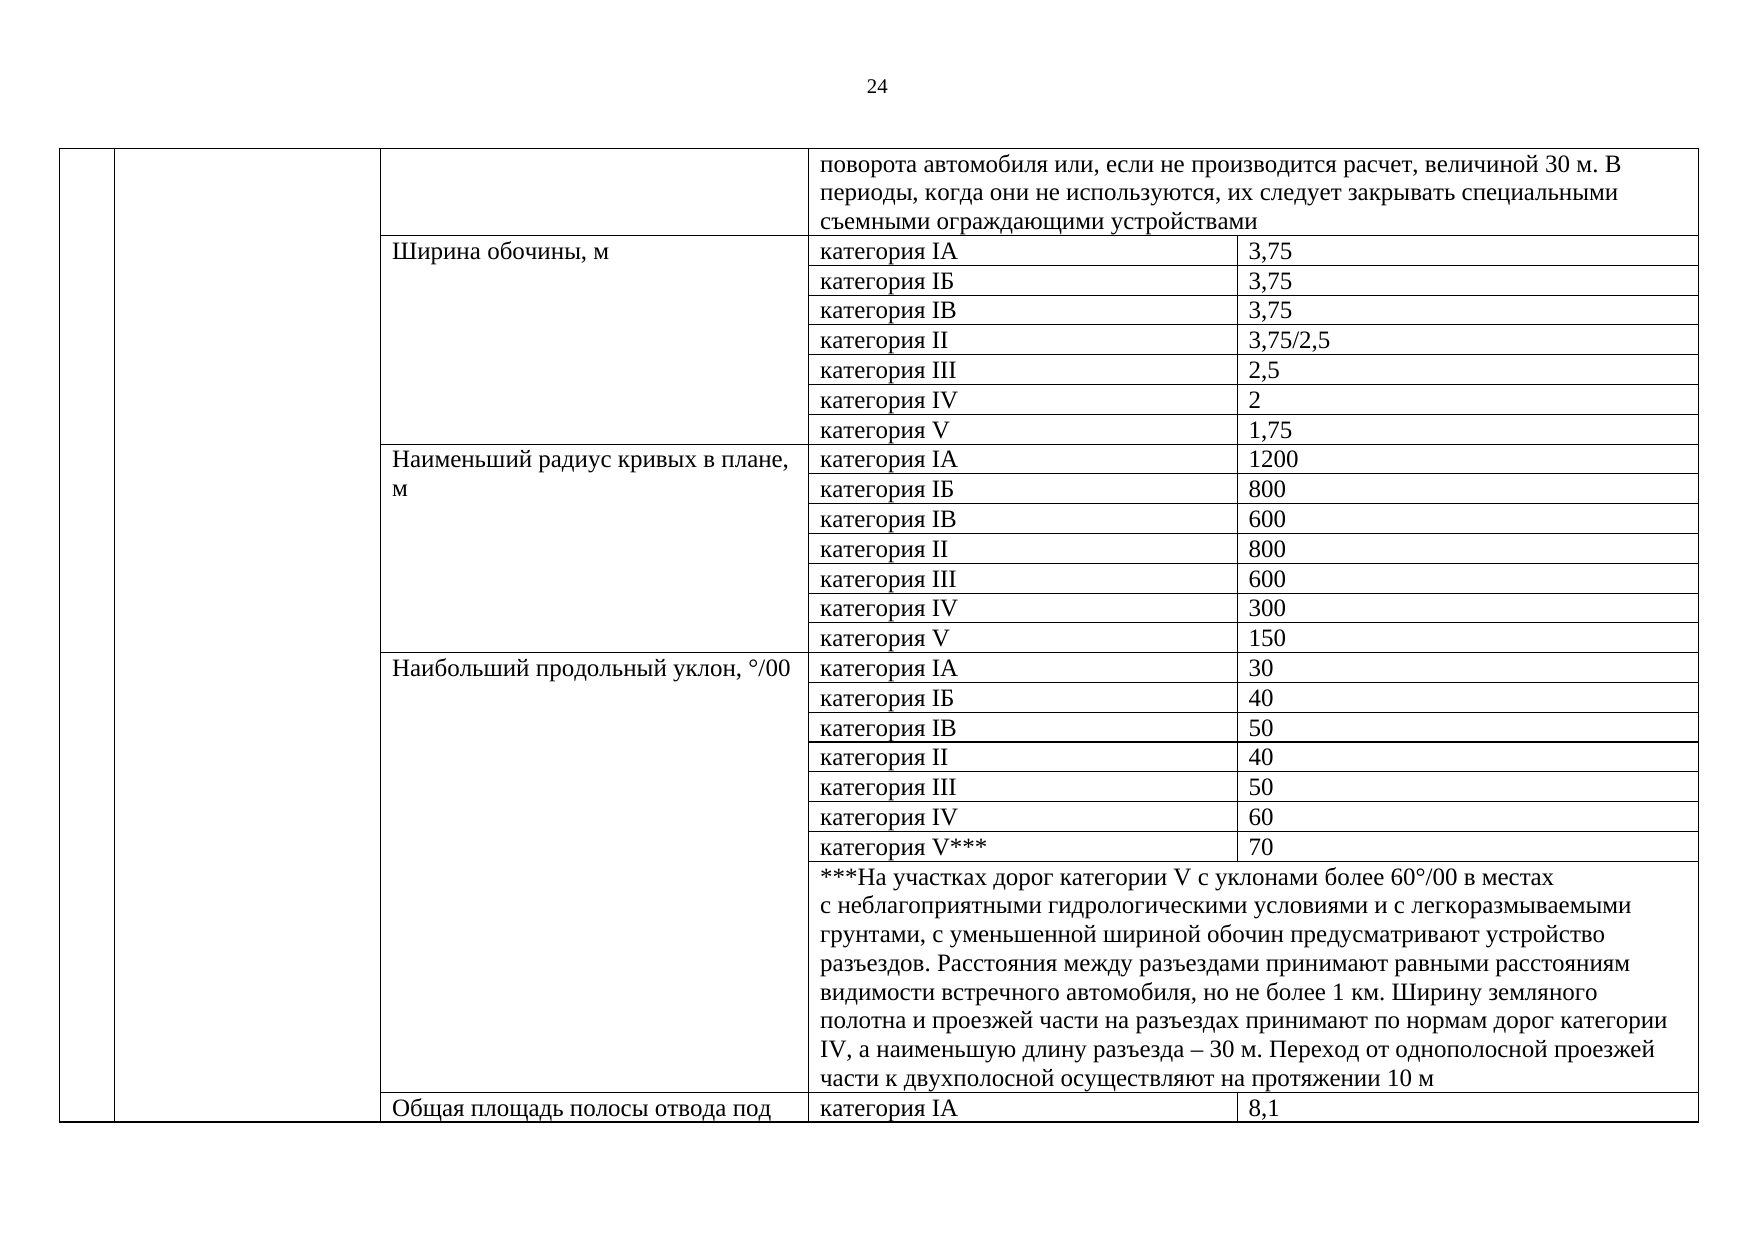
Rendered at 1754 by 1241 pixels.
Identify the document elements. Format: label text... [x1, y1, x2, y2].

table_cell категория II [809, 534, 1237, 563]
table_cell категория V [809, 415, 1237, 443]
table_cell категория IV [809, 594, 1237, 622]
table_cell категория IБ [809, 266, 1237, 294]
table_cell 1200 [1238, 445, 1698, 473]
table_cell категория III [809, 772, 1237, 801]
table_cell 600 [1238, 564, 1698, 592]
table_cell 30 [1238, 653, 1698, 682]
table_cell категория IБ [809, 474, 1237, 503]
table_cell категория IВ [809, 296, 1237, 324]
table_cell Наибольший продольный уклон, °/00 [381, 653, 808, 1092]
table_cell категория IV [809, 802, 1237, 831]
table_cell 150 [1238, 623, 1698, 652]
table_cell 70 [1238, 832, 1698, 861]
table_cell категория IА [809, 445, 1237, 473]
table_cell категория IА [809, 1093, 1237, 1121]
table_cell 3,75 [1238, 236, 1698, 265]
table_cell категория IV [809, 385, 1237, 414]
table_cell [809, 149, 1698, 235]
table_cell 800 [1238, 474, 1698, 503]
table_cell 300 [1238, 594, 1698, 622]
table_cell 2 [1238, 385, 1698, 414]
table_cell 1,75 [1238, 415, 1698, 443]
table_cell категория II [809, 743, 1237, 771]
table_cell 600 [1238, 504, 1698, 533]
table_cell Ширина обочины, м [381, 236, 808, 443]
table_cell категория IБ [809, 683, 1237, 712]
table_cell категория IВ [809, 713, 1237, 741]
table_cell категория II [809, 325, 1237, 354]
table_cell 2,5 [1238, 355, 1698, 384]
table_cell категория III [809, 564, 1237, 592]
table_cell 800 [1238, 534, 1698, 563]
table_cell ***На участках дорог категории V с уклонами более 60°/00 в местах с неблагоприятными гидрологическими условиями и с легкоразмываемыми грунтами, с уменьшенной шириной обочин предусматривают устройство разъездов. Расстояния между разъездами принимают равными расстояниям видимости встречного автомобиля, но не более 1 км. Ширину земляного полотна и проезжей части на разъездах принимают по нормам дорог категории IV, а наименьшую длину разъезда – 30 м. Переход от однополосной проезжей части к двухполосной осуществляют на протяжении 10 м [809, 862, 1698, 1092]
table_cell 3,75/2,5 [1238, 325, 1698, 354]
table_cell Наименьший радиус кривых в плане, м [381, 445, 808, 652]
table_cell 50 [1238, 713, 1698, 741]
table_cell категория III [809, 355, 1237, 384]
table_cell 40 [1238, 683, 1698, 712]
table_cell категория IВ [809, 504, 1237, 533]
table_cell 3,75 [1238, 266, 1698, 294]
table_cell 8,1 [1238, 1093, 1698, 1121]
table_cell категория V [809, 623, 1237, 652]
table_cell 3,75 [1238, 296, 1698, 324]
table_cell категория IА [809, 236, 1237, 265]
table_cell категория V*** [809, 832, 1237, 861]
table_cell 60 [1238, 802, 1698, 831]
table_cell 40 [1238, 743, 1698, 771]
table_cell 50 [1238, 772, 1698, 801]
table_cell категория IА [809, 653, 1237, 682]
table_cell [381, 1093, 808, 1121]
